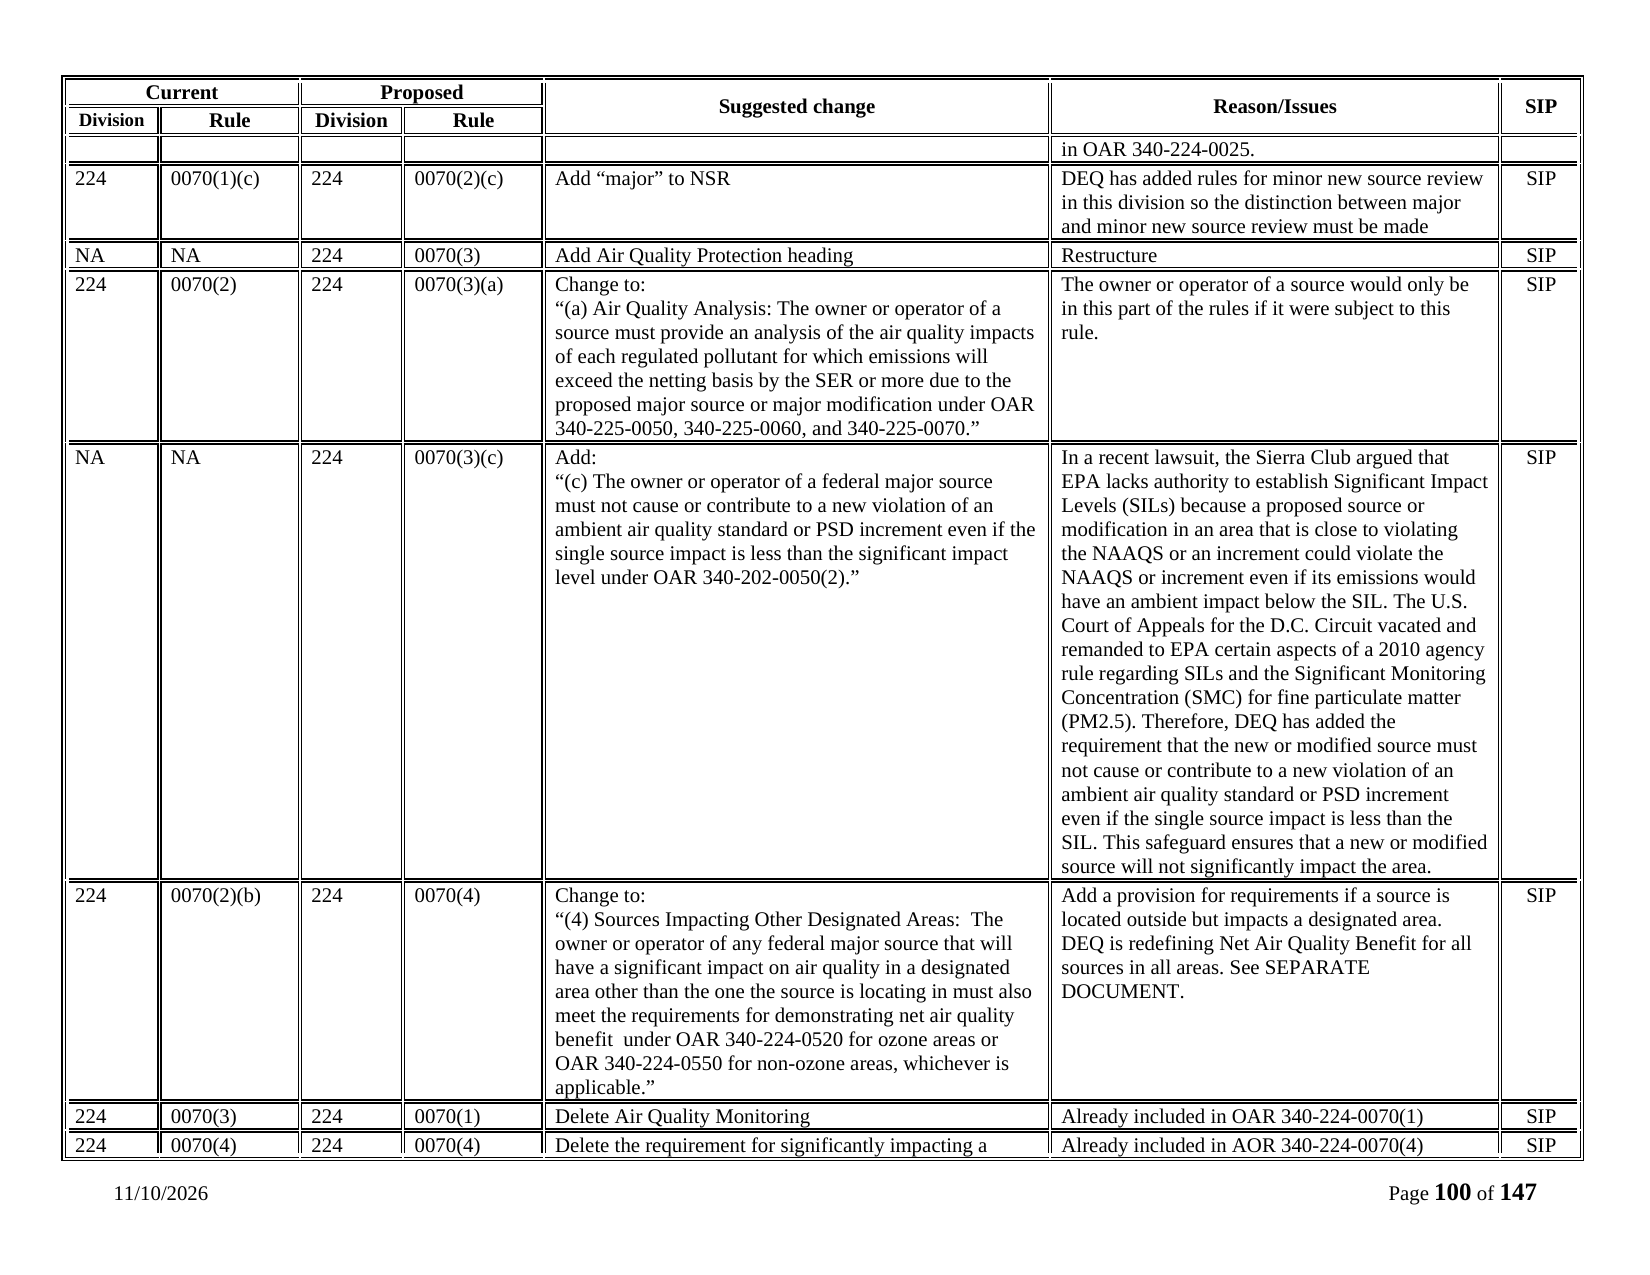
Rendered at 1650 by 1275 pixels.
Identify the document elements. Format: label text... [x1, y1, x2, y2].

table_cell Division [64, 104, 159, 132]
table_header Reason/Issues [1050, 77, 1500, 132]
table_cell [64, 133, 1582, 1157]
table_header Suggested change [544, 77, 1050, 132]
table_header Proposed [300, 77, 544, 104]
table_header Current [64, 77, 300, 104]
table_header SIP [1500, 79, 1580, 132]
table_cell Division [302, 108, 401, 132]
table_cell Rule [162, 108, 298, 132]
table_cell Rule [405, 108, 541, 132]
